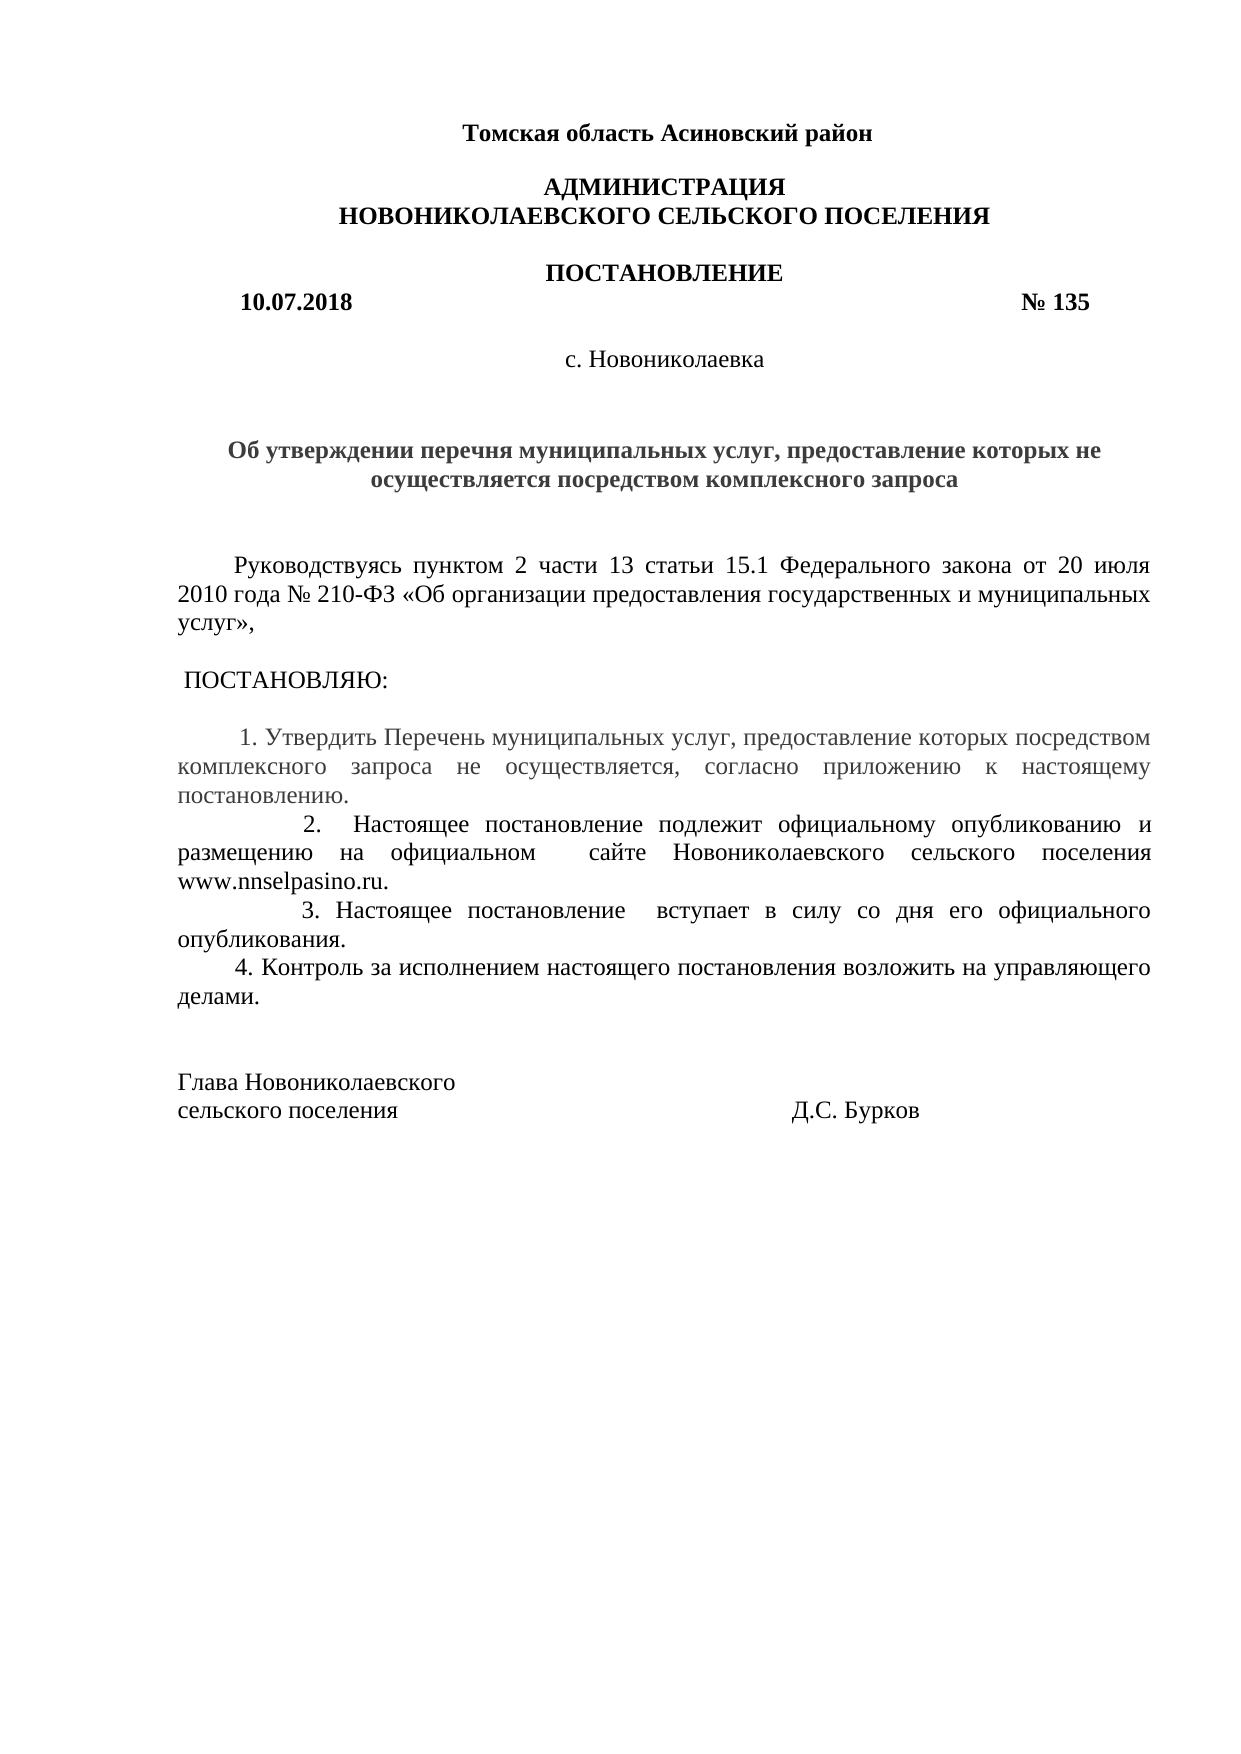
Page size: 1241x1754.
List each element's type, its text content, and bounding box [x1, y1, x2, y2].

text 10.07.2018 № 135 [177, 287, 1152, 316]
text Руководствуясь пунктом 2 части 13 статьи 15.1 Федерального закона от 20 июля 2010 года № 210-ФЗ «Об организации предоставления государственных и муниципальных услуг», [177, 550, 1152, 636]
text НОВОНИКОЛАЕВСКОГО СЕЛЬСКОГО ПОСЕЛЕНИЯ [177, 201, 1152, 229]
text 1. Утвердить Перечень муниципальных услуг, предоставление которых посредством комплексного запроса не осуществляется, согласно приложению к настоящему постановлению. [177, 722, 1152, 809]
text сельского поселения Д.С. Бурков [177, 1096, 1152, 1124]
text с. Новониколаевка [177, 344, 1152, 373]
text АДМИНИСТРАЦИЯ [177, 172, 1152, 201]
text ПОСТАНОВЛЯЮ: [177, 665, 1152, 694]
list 3. Настоящее постановление вступает в силу со дня его официального опубликования. [177, 895, 1152, 952]
list 2. Настоящее постановление подлежит официальному опубликованию и размещению на официальном сайте Новониколаевского сельского поселения www.nnselpasino.ru. [177, 809, 1152, 895]
text Об утверждении перечня муниципальных услуг, предоставление которых не осуществляется посредством комплексного запроса [177, 435, 1152, 492]
text Томская область Асиновский район [177, 118, 1152, 147]
text 4. Контроль за исполнением настоящего постановления возложить на управляющего делами. [177, 952, 1152, 1010]
text Глава Новониколаевского [177, 1067, 1152, 1096]
text ПОСТАНОВЛЕНИЕ [177, 258, 1152, 287]
